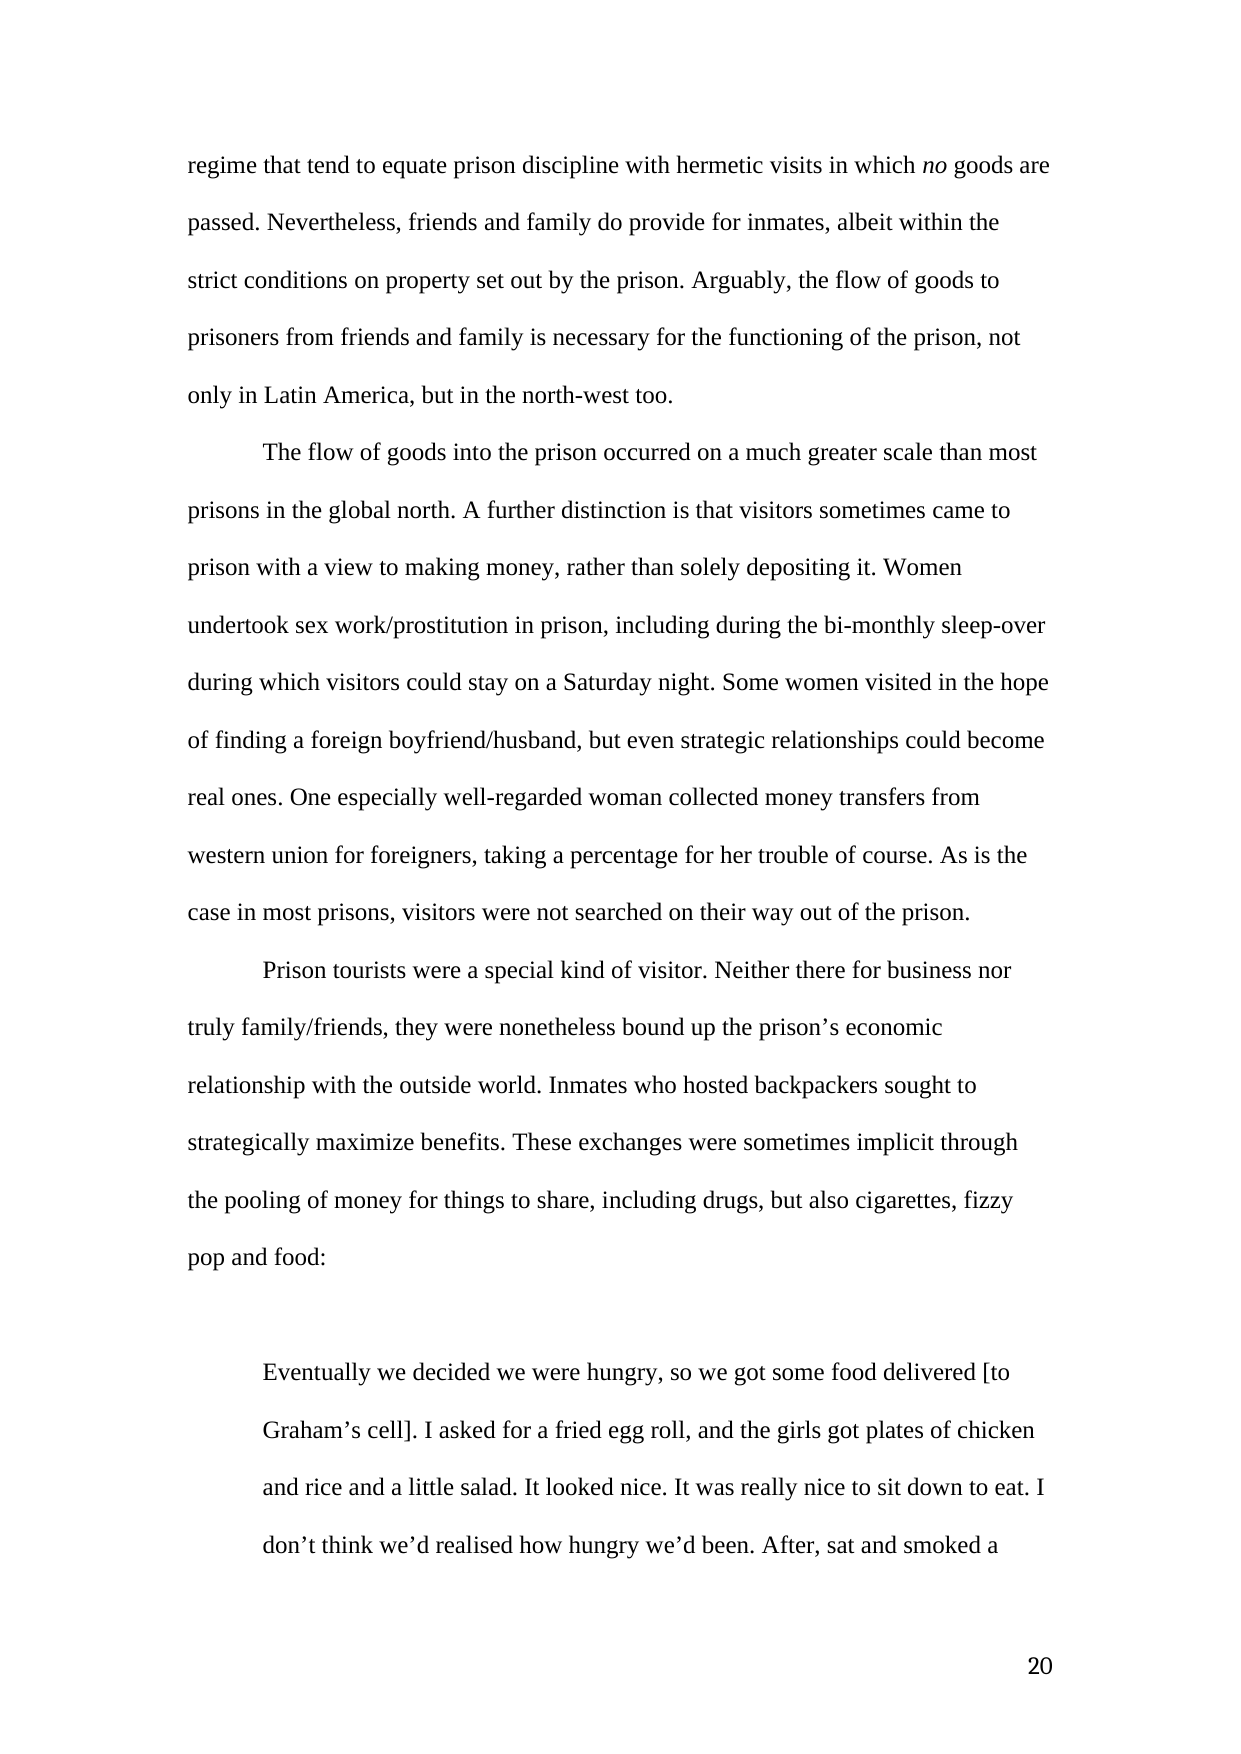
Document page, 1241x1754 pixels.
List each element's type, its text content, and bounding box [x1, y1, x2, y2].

text The flow of goods into the prison occurred on a much greater scale than most prisons in the global north. A further distinction is that visitors sometimes came to prison with a view to making money, rather than solely depositing it. Women undertook sex work/prostitution in prison, including during the bi-monthly sleep-over during which visitors could stay on a Saturday night. Some women visited in the hope of finding a foreign boyfriend/husband, but even strategic relationships could become real ones. One especially well-regarded woman collected money transfers from western union for foreigners, taking a percentage for her trouble of course. As is the case in most prisons, visitors were not searched on their way out of the prison. [187, 437, 1053, 926]
text Prison tourists were a special kind of visitor. Neither there for business nor truly family/friends, they were nonetheless bound up the prison’s economic relationship with the outside world. Inmates who hosted backpackers sought to strategically maximize benefits. These exchanges were sometimes implicit through the pooling of money for things to share, including drugs, but also cigarettes, fizzy pop and food: [187, 955, 1053, 1271]
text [187, 150, 1053, 409]
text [262, 1357, 1053, 1559]
